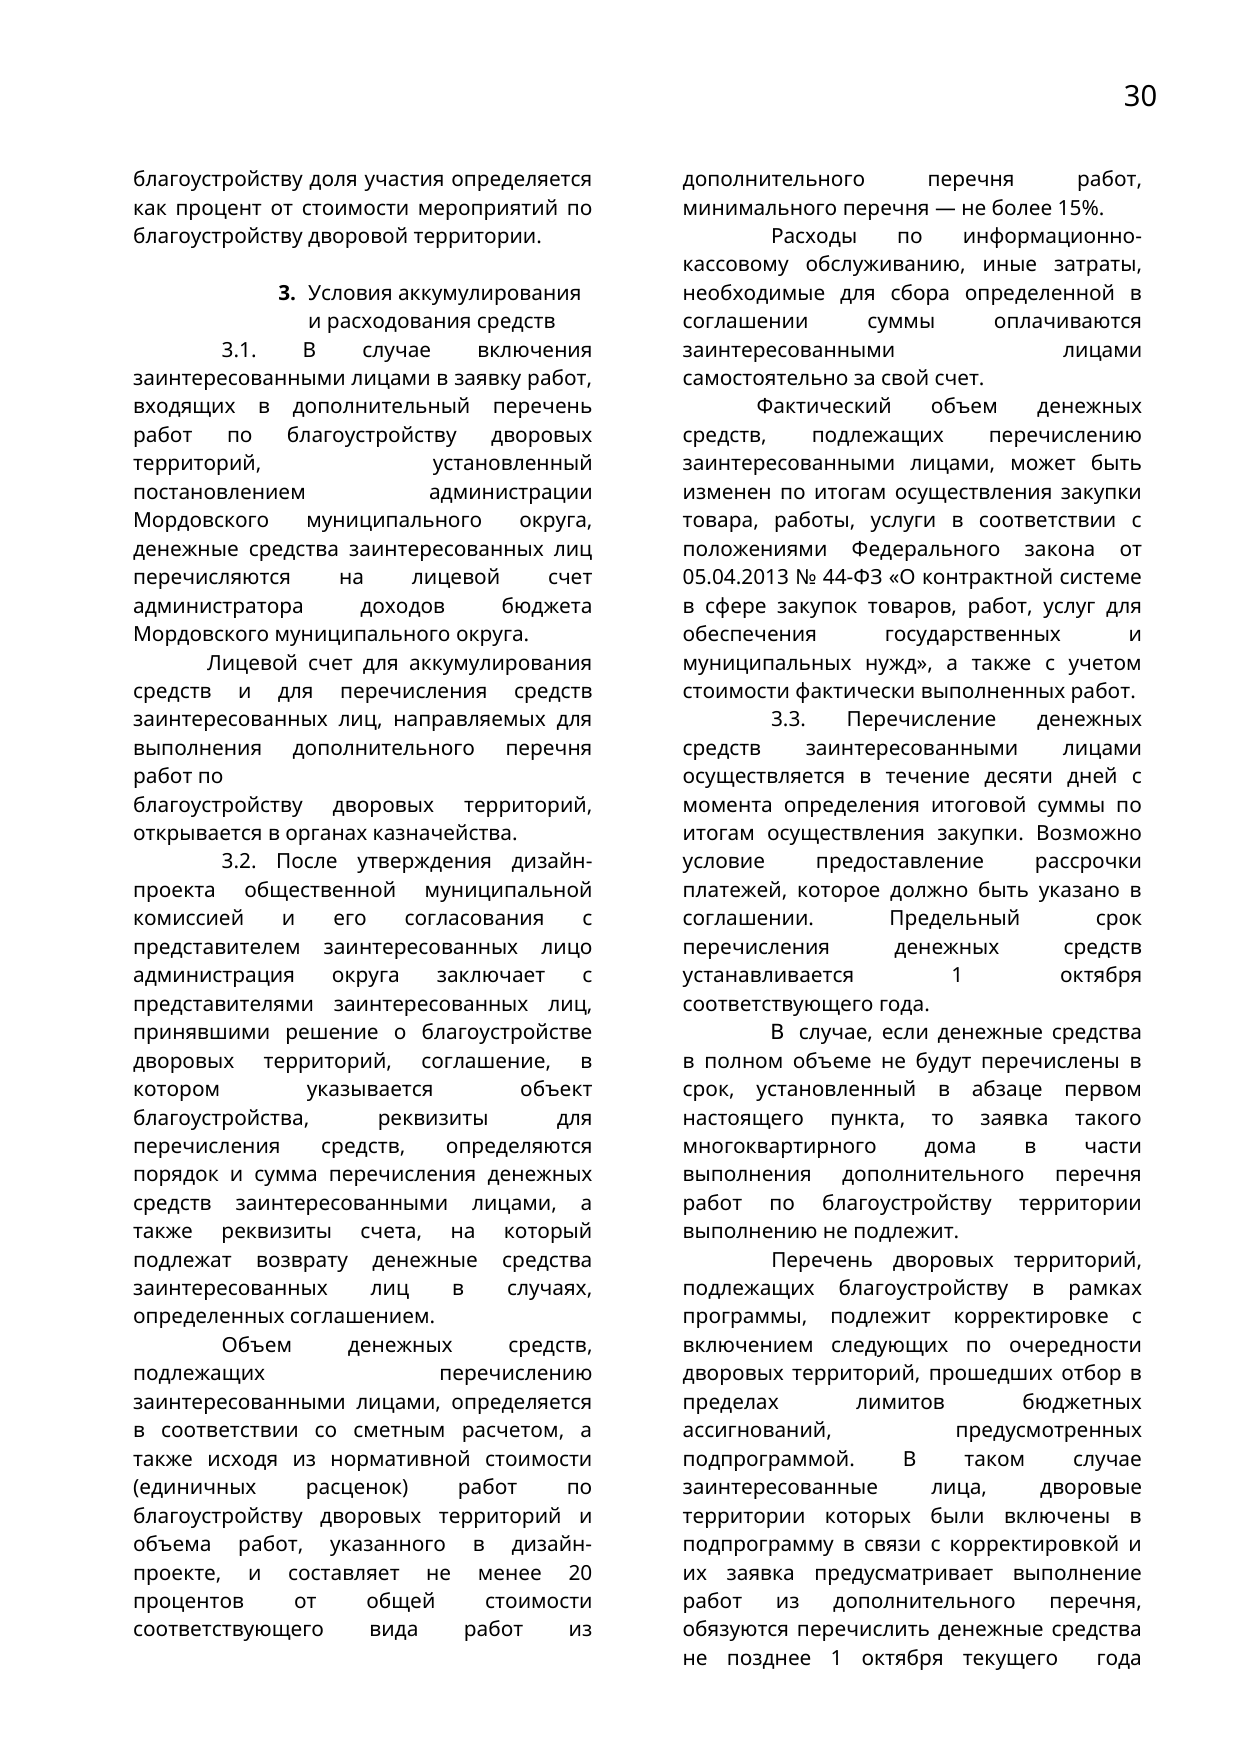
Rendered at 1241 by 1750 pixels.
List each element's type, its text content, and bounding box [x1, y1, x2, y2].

list Условия аккумулирования и расходования средств [278, 278, 593, 335]
text Расходы по информационно-кассовому обслуживанию, иные затраты, необходимые для сбора определенной в соглашении суммы оплачиваются заинтересованными лицами самостоятельно за свой счет. [682, 221, 1142, 392]
list случае, если денежные средства в полном объеме не будут перечислены в срок, установленный в абзаце первом настоящего пункта, то заявка такого многоквартирного дома в части выполнения дополнительного перечня работ по благоустройству территории выполнению не подлежит. [682, 1017, 1142, 1245]
text Объем денежных средств, подлежащих перечислению заинтересованными лицами, определяется в соответствии со сметным расчетом, а также исходя из нормативной стоимости (единичных расценок) работ по благоустройству дворовых территорий и объема работ, указанного в дизайн-проекте, и составляет не менее 20 процентов от общей стоимости соответствующего вида работ из дополнительного перечня работ, минимального перечня — не более 15%. [133, 1330, 593, 1643]
text 3.1. В случае включения заинтересованными лицами в заявку работ, входящих в дополнительный перечень работ по благоустройству дворовых территорий, установленный постановлением администрации Мордовского муниципального округа, денежные средства заинтересованных лиц перечисляются на лицевой счет администратора доходов бюджета Мордовского муниципального округа. [133, 335, 593, 648]
text Лицевой счет для аккумулирования средств и для перечисления средств заинтересованных лиц, направляемых для выполнения дополнительного перечня работ по [133, 648, 593, 790]
text Объем денежных средств, подлежащих перечислению заинтересованными лицами, определяется в соответствии со сметным расчетом, а также исходя из нормативной стоимости (единичных расценок) работ по благоустройству дворовых территорий и объема работ, указанного в дизайн-проекте, и составляет не менее 20 процентов от общей стоимости соответствующего вида работ из дополнительного перечня работ, минимального перечня — не более 15%. [682, 164, 1142, 221]
text 3.2. После утверждения дизайн-проекта общественной муниципальной комиссией и его согласования с представителем заинтересованных лицо администрация округа заключает с представителями заинтересованных лиц, принявшими решение о благоустройстве дворовых территорий, соглашение, в котором указывается объект благоустройства, реквизиты для перечисления средств, определяются порядок и сумма перечисления денежных средств заинтересованными лицами, а также реквизиты счета, на который подлежат возврату денежные средства заинтересованных лиц в случаях, определенных соглашением. [133, 847, 593, 1330]
text 3.3. Перечисление денежных средств заинтересованными лицами осуществляется в течение десяти дней с момента определения итоговой суммы по итогам осуществления закупки. Возможно условие предоставление рассрочки платежей, которое должно быть указано в соглашении. Предельный срок перечисления денежных средств устанавливается 1 октября соответствующего года. [682, 704, 1142, 1017]
text благоустройству дворовых территорий, открывается в органах казначейства. [133, 790, 593, 847]
text Фактический объем денежных средств, подлежащих перечислению заинтересованными лицами, может быть изменен по итогам осуществления закупки товара, работы, услуги в соответствии с положениями Федерального закона от 05.04.2013 № 44-ФЗ «О контрактной системе в сфере закупок товаров, работ, услуг для обеспечения государственных и муниципальных нужд», а также с учетом стоимости фактически выполненных работ. [682, 392, 1142, 704]
